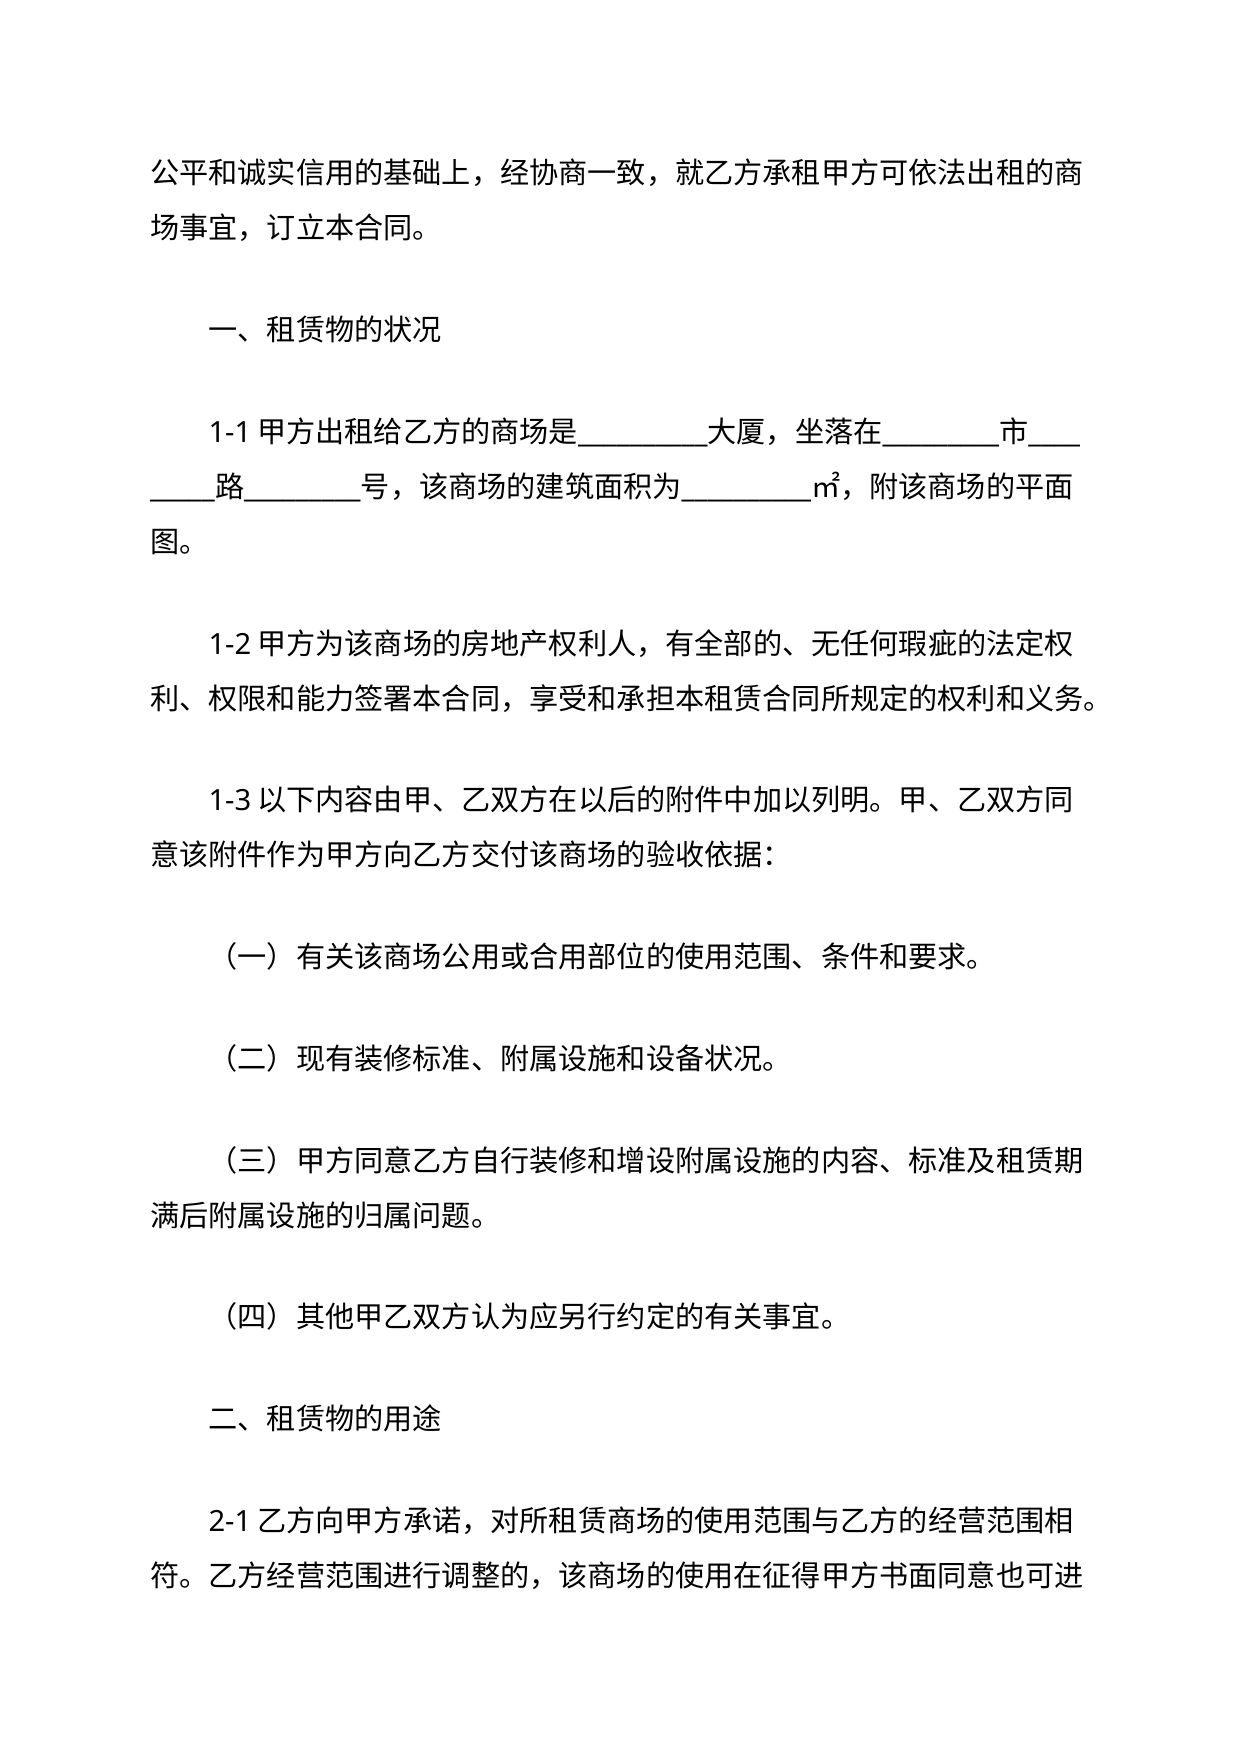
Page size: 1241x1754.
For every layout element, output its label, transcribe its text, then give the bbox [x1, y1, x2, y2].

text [150, 1497, 1090, 1595]
text 二、租赁物的用途 [150, 1396, 1090, 1438]
text （三）甲方同意乙方自行装修和增设附属设施的内容、标准及租赁期满后附属设施的归属问题。 [150, 1137, 1090, 1234]
text 1-1甲方出租给乙方的商场是__________大厦，坐落在_________市_________路_________号，该商场的建筑面积为__________㎡，附该商场的平面图。 [150, 408, 1090, 561]
text 1-2甲方为该商场的房地产权利人，有全部的、无任何瑕疵的法定权利、权限和能力签署本合同，享受和承担本租赁合同所规定的权利和义务。 [150, 620, 1090, 717]
text （四）其他甲乙双方认为应另行约定的有关事宜。 [150, 1294, 1090, 1336]
text （二）现有装修标准、附属设施和设备状况。 [150, 1036, 1090, 1078]
text 一、租赁物的状况 [150, 307, 1090, 349]
text （一）有关该商场公用或合用部位的使用范围、条件和要求。 [150, 934, 1090, 976]
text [150, 150, 1090, 247]
text 1-3以下内容由甲、乙双方在以后的附件中加以列明。甲、乙双方同意该附件作为甲方向乙方交付该商场的验收依据： [150, 777, 1090, 874]
